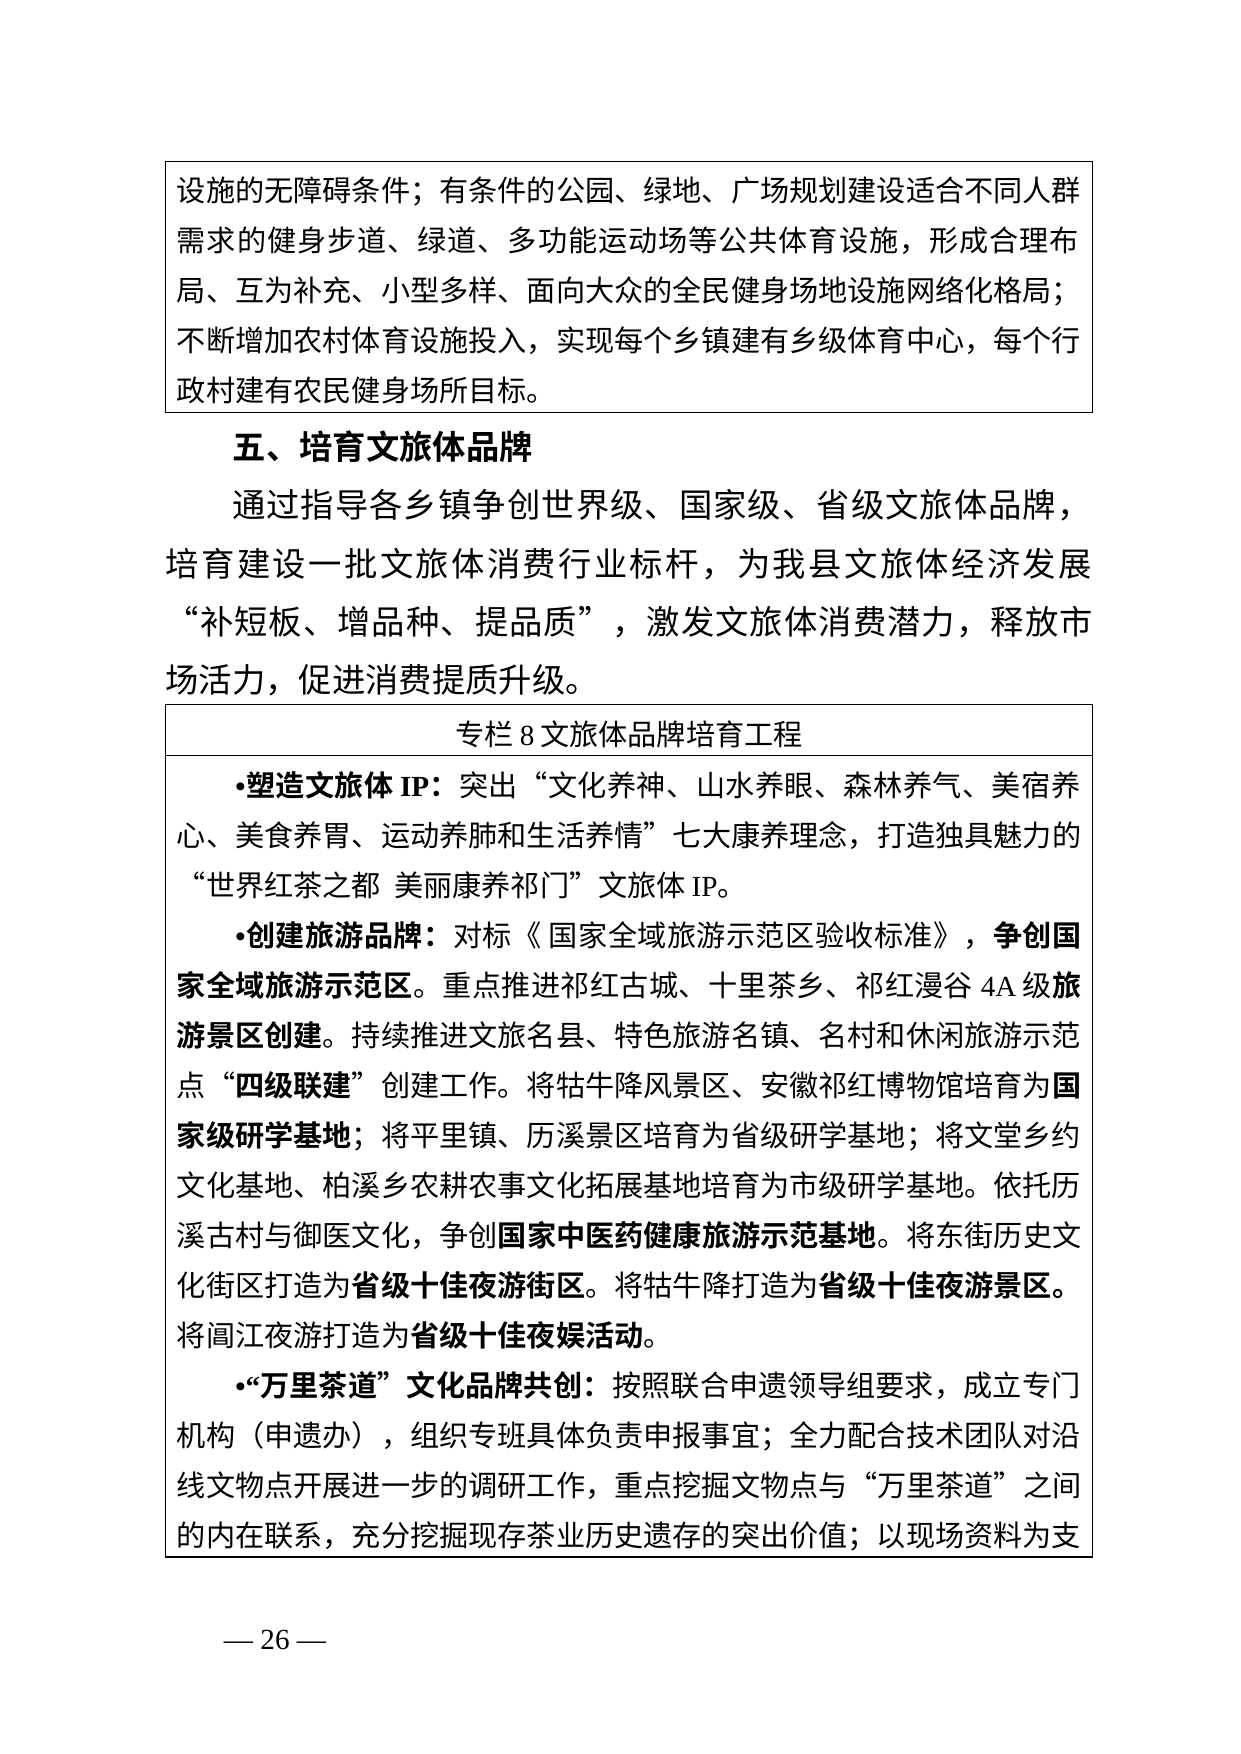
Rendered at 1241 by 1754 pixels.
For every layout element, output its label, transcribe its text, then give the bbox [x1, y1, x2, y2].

table_header 专栏8文旅体品牌培育工程 [166, 705, 1092, 755]
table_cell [166, 162, 1092, 412]
text 五、培育文旅体品牌 [165, 413, 1092, 471]
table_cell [166, 756, 1092, 1556]
text 通过指导各乡镇争创世界级、国家级、省级文旅体品牌，培育建设一批文旅体消费行业标杆，为我县文旅体经济发展“补短板、增品种、提品质”，激发文旅体消费潜力，释放市场活力，促进消费提质升级。 [165, 471, 1092, 704]
